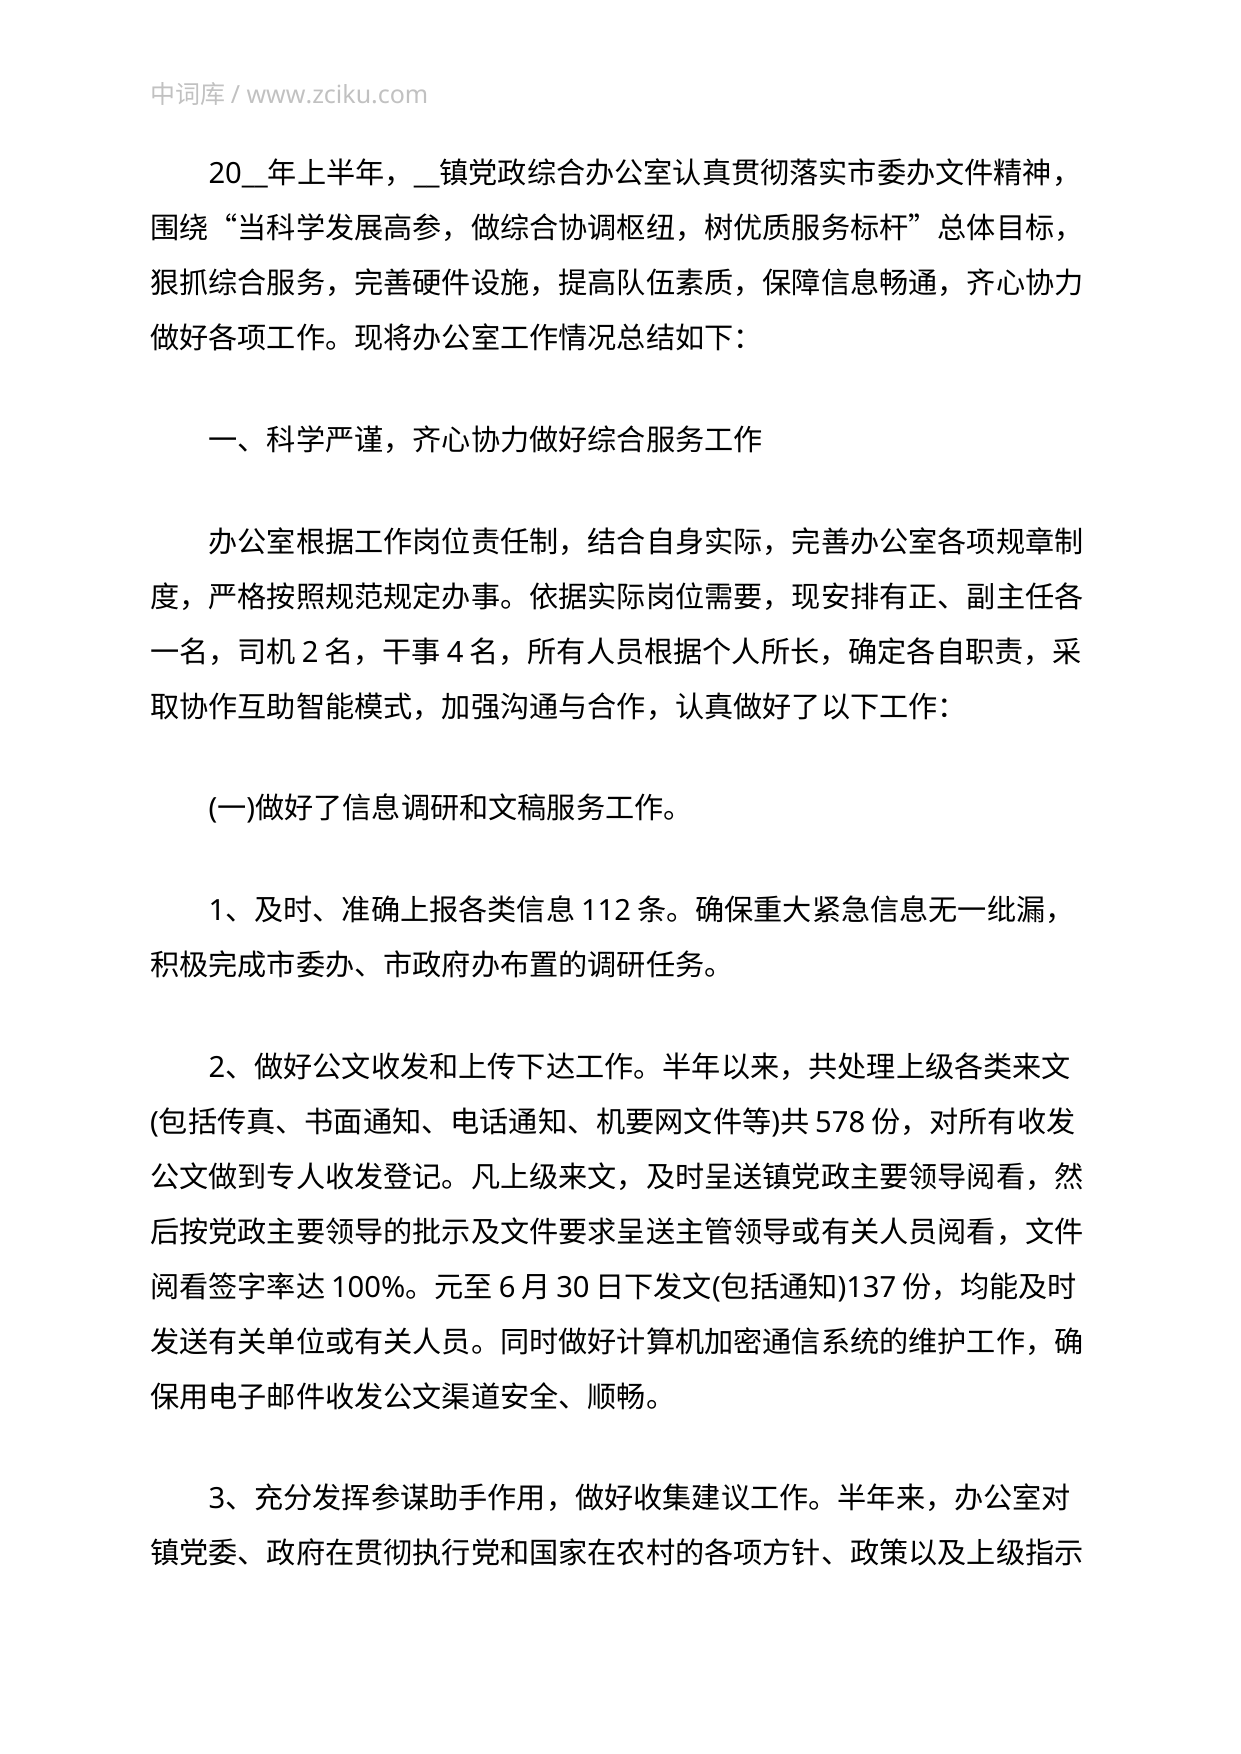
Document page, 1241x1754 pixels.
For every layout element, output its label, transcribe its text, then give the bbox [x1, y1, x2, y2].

text 一、科学严谨，齐心协力做好综合服务工作 [150, 417, 1090, 459]
text 办公室根据工作岗位责任制，结合自身实际，完善办公室各项规章制度，严格按照规范规定办事。依据实际岗位需要，现安排有正、副主任各一名，司机2名，干事4名，所有人员根据个人所长，确定各自职责，采取协作互助智能模式，加强沟通与合作，认真做好了以下工作： [150, 518, 1090, 725]
text (一)做好了信息调研和文稿服务工作。 [150, 785, 1090, 827]
text 1、及时、准确上报各类信息112条。确保重大紧急信息无一纰漏，积极完成市委办、市政府办布置的调研任务。 [150, 887, 1090, 984]
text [150, 1475, 1090, 1572]
text 2、做好公文收发和上传下达工作。半年以来，共处理上级各类来文(包括传真、书面通知、电话通知、机要网文件等)共578份，对所有收发公文做到专人收发登记。凡上级来文，及时呈送镇党政主要领导阅看，然后按党政主要领导的批示及文件要求呈送主管领导或有关人员阅看，文件阅看签字率达100%。元至6月30日下发文(包括通知)137份，均能及时发送有关单位或有关人员。同时做好计算机加密通信系统的维护工作，确保用电子邮件收发公文渠道安全、顺畅。 [150, 1044, 1090, 1416]
text 20__年上半年，__镇党政综合办公室认真贯彻落实市委办文件精神，围绕“当科学发展高参，做综合协调枢纽，树优质服务标杆”总体目标，狠抓综合服务，完善硬件设施，提高队伍素质，保障信息畅通，齐心协力做好各项工作。现将办公室工作情况总结如下： [150, 150, 1090, 357]
